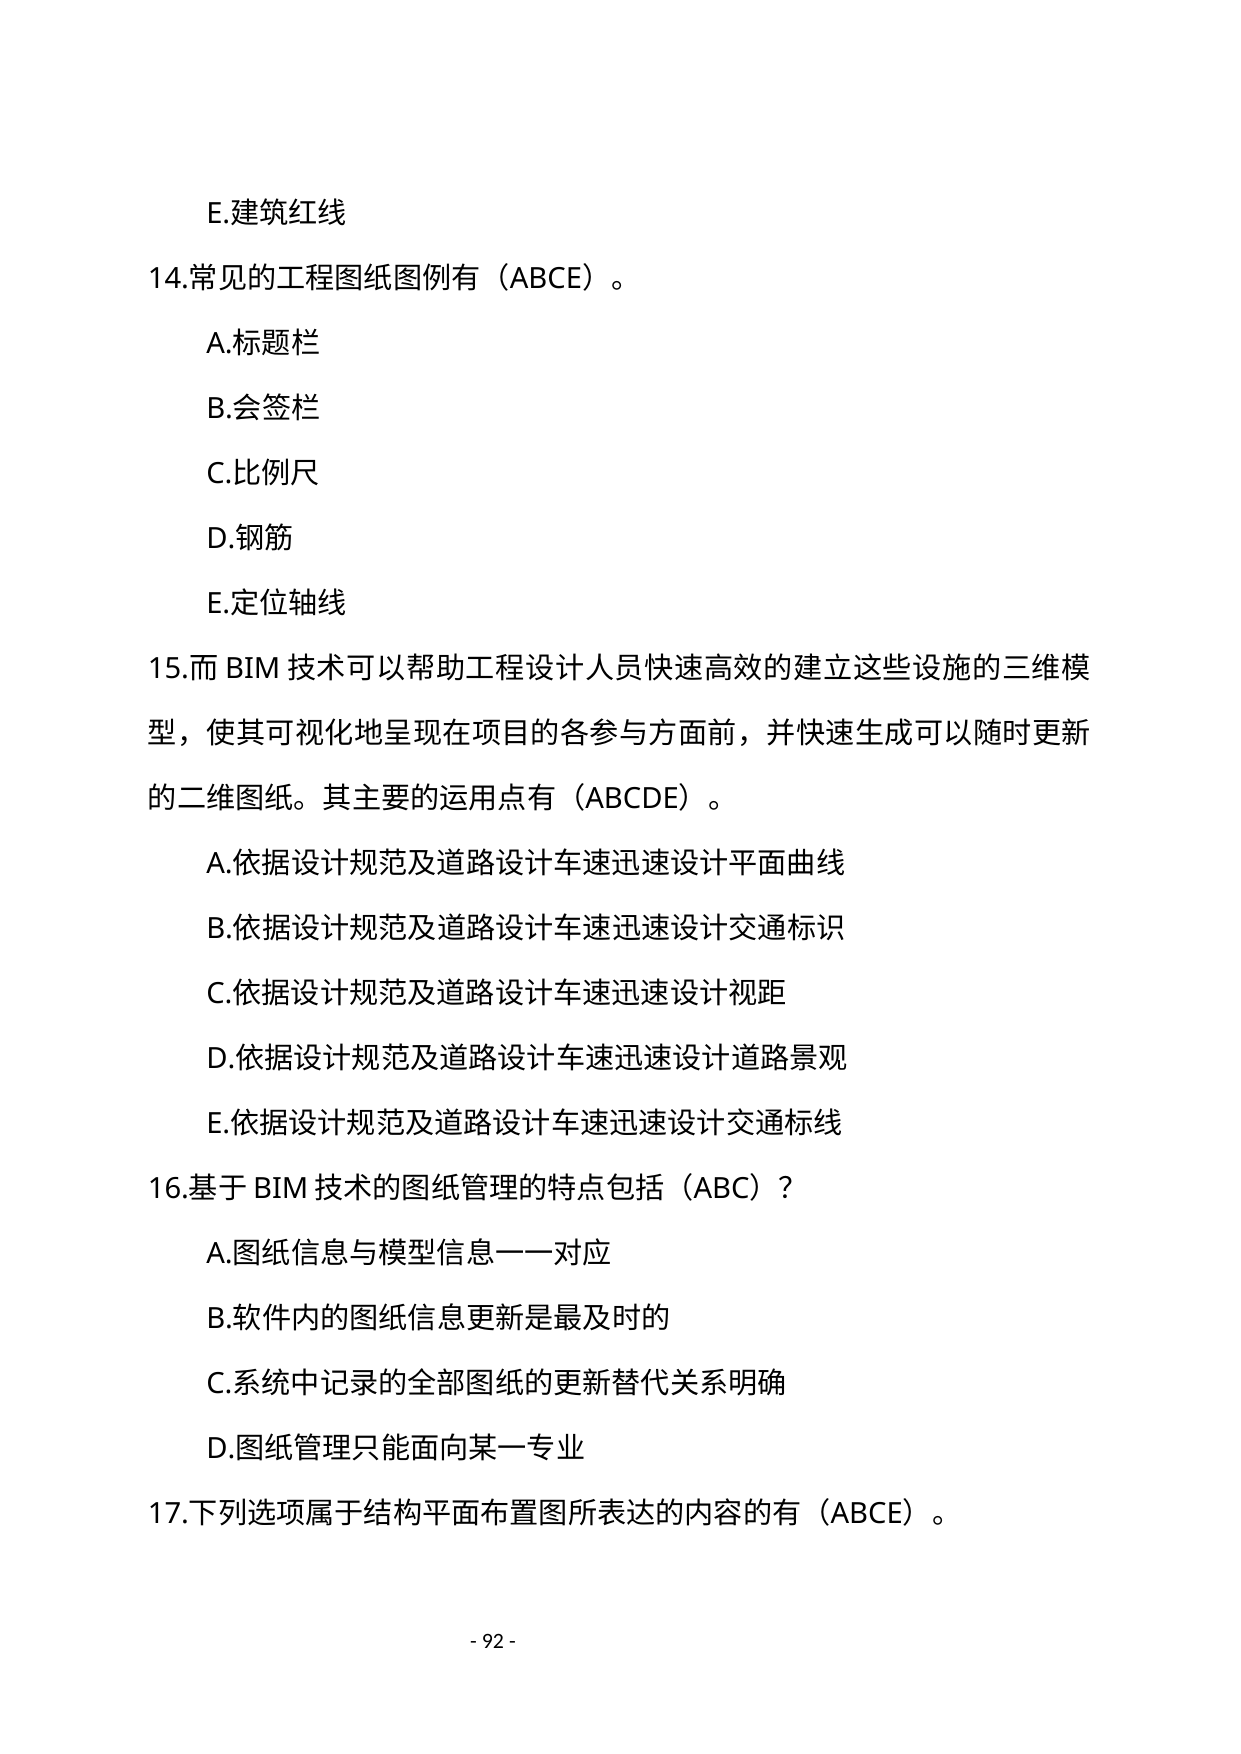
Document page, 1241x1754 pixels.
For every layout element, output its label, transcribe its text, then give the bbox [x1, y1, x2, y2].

text C.系统中记录的全部图纸的更新替代关系明确 [148, 1348, 1093, 1413]
text D.图纸管理只能面向某一专业 [148, 1413, 1093, 1478]
text 16.基于BIM技术的图纸管理的特点包括（ABC）？ [148, 1153, 1093, 1218]
text D.依据设计规范及道路设计车速迅速设计道路景观 [148, 1023, 1093, 1088]
text E.建筑红线 [148, 178, 1093, 243]
text D.钢筋 [148, 503, 1093, 568]
text B.依据设计规范及道路设计车速迅速设计交通标识 [148, 893, 1093, 958]
text E.定位轴线 [148, 568, 1093, 633]
text A.依据设计规范及道路设计车速迅速设计平面曲线 [148, 828, 1093, 893]
text A.图纸信息与模型信息一一对应 [148, 1218, 1093, 1283]
text B.会签栏 [148, 373, 1093, 438]
text C.依据设计规范及道路设计车速迅速设计视距 [148, 958, 1093, 1023]
text B.软件内的图纸信息更新是最及时的 [148, 1283, 1093, 1348]
text 14.常见的工程图纸图例有（ABCE）。 [148, 243, 1093, 308]
text 15.而BIM技术可以帮助工程设计人员快速高效的建立这些设施的三维模型，使其可视化地呈现在项目的各参与方面前，并快速生成可以随时更新的二维图纸。其主要的运用点有（ABCDE）。 [148, 633, 1093, 828]
text A.标题栏 [148, 308, 1093, 373]
text C.比例尺 [148, 438, 1093, 503]
text E.依据设计规范及道路设计车速迅速设计交通标线 [148, 1088, 1093, 1153]
text 17.下列选项属于结构平面布置图所表达的内容的有（ABCE）。 [148, 1478, 1093, 1543]
